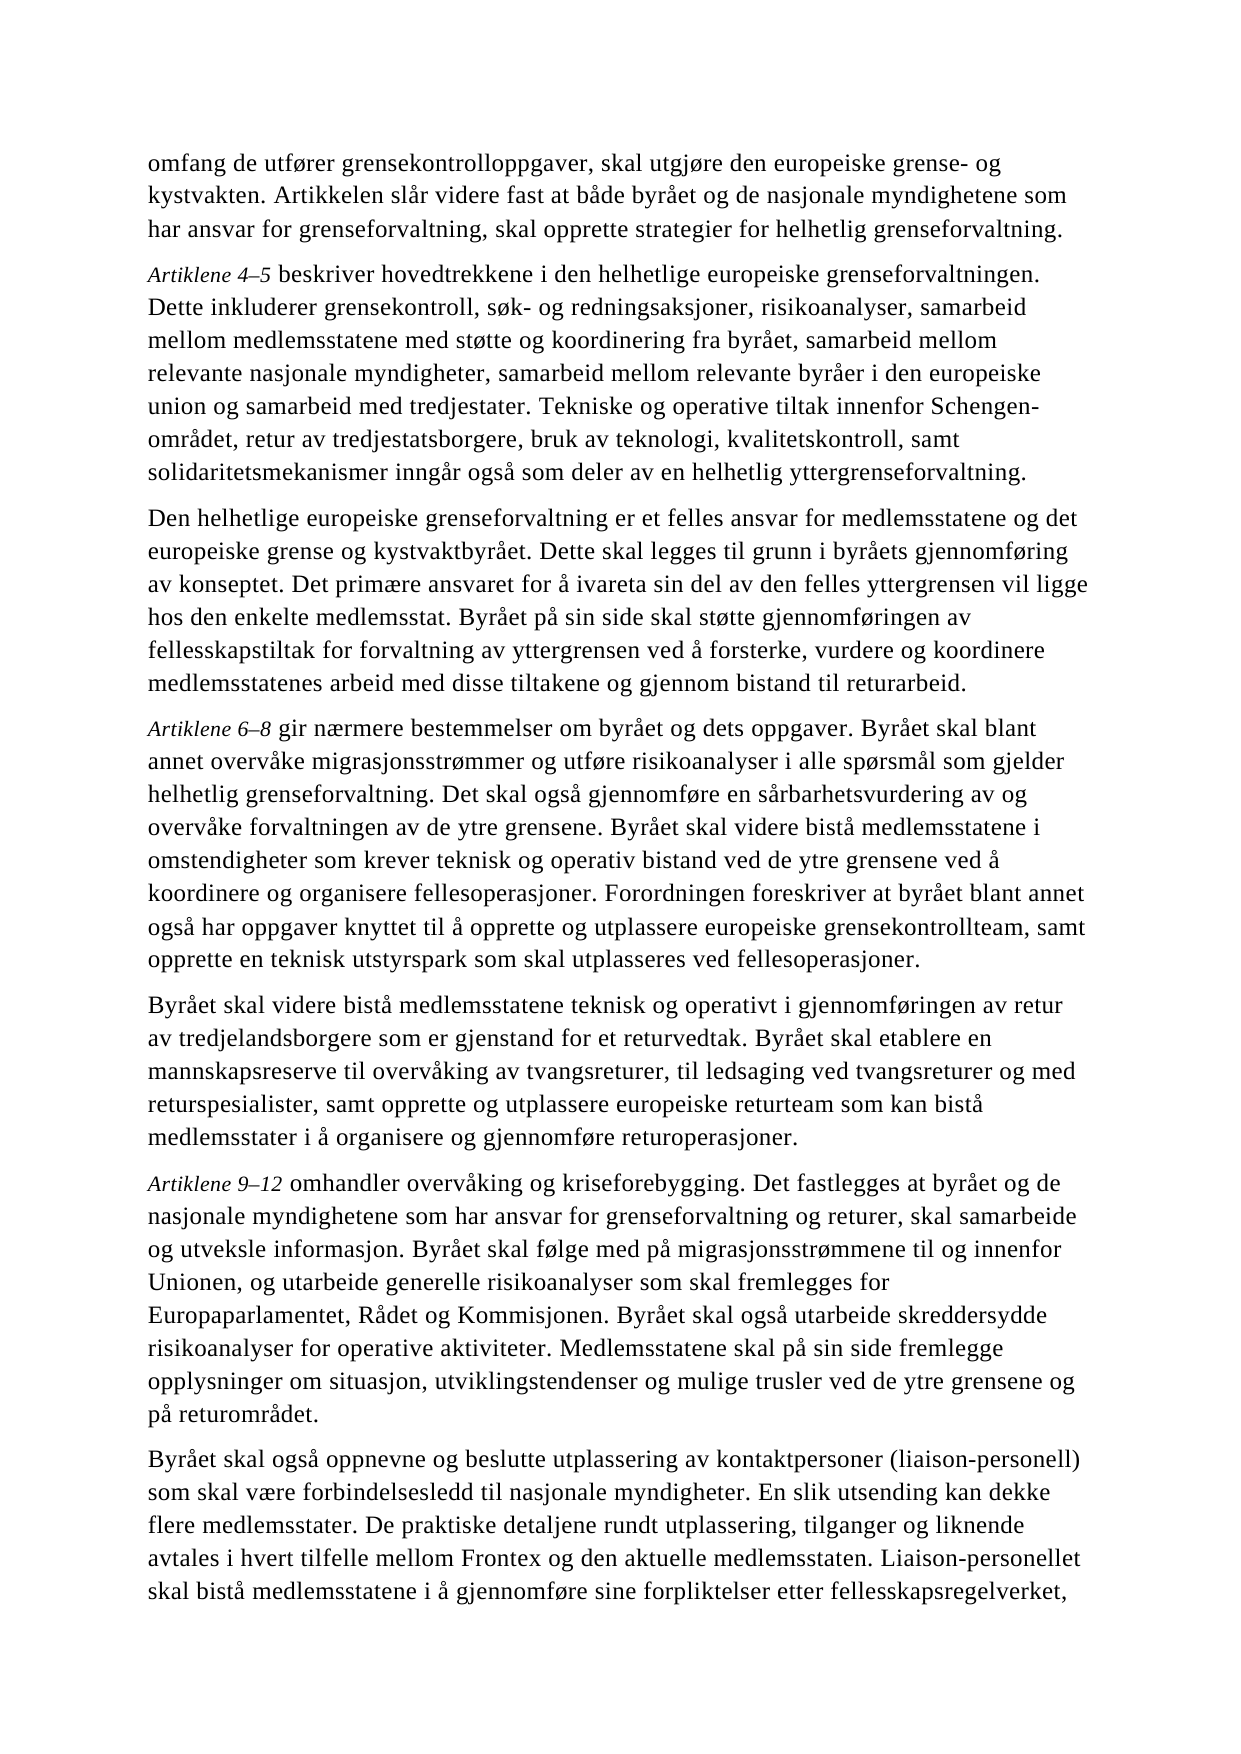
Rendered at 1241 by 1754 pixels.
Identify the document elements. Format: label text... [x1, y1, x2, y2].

text Artiklene 4–5 beskriver hovedtrekkene i den helhetlige europeiske grenseforvaltningen. Dette inkluderer grensekontroll, søk- og redningsaksjoner, risikoanalyser, samarbeid mellom medlemsstatene med støtte og koordinering fra byrået, samarbeid mellom relevante nasjonale myndigheter, samarbeid mellom relevante byråer i den europeiske union og samarbeid med tredjestater. Tekniske og operative tiltak innenfor Schengen-området, retur av tredjestatsborgere, bruk av teknologi, kvalitetskontroll, samt solidaritetsmekanismer inngår også som deler av en helhetlig yttergrenseforvaltning. [148, 259, 1093, 486]
text Artiklene 9–12 omhandler overvåking og kriseforebygging. Det fastlegges at byrået og de nasjonale myndighetene som har ansvar for grenseforvaltning og returer, skal samarbeide og utveksle informasjon. Byrået skal følge med på migrasjonsstrømmene til og innenfor Unionen, og utarbeide generelle risikoanalyser som skal fremlegges for Europaparlamentet, Rådet og Kommisjonen. Byrået skal også utarbeide skreddersydde risikoanalyser for operative aktiviteter. Medlemsstatene skal på sin side fremlegge opplysninger om situasjon, utviklingstendenser og mulige trusler ved de ytre grensene og på returområdet. [148, 1168, 1093, 1428]
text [148, 148, 1093, 242]
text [148, 1444, 1093, 1605]
text Artiklene 6–8 gir nærmere bestemmelser om byrået og dets oppgaver. Byrået skal blant annet overvåke migrasjonsstrømmer og utføre risikoanalyser i alle spørsmål som gjelder helhetlig grenseforvaltning. Det skal også gjennomføre en sårbarhetsvurdering av og overvåke forvaltningen av de ytre grensene. Byrået skal videre bistå medlemsstatene i omstendigheter som krever teknisk og operativ bistand ved de ytre grensene ved å koordinere og organisere fellesoperasjoner. Forordningen foreskriver at byrået blant annet også har oppgaver knyttet til å opprette og utplassere europeiske grensekontrollteam, samt opprette en teknisk utstyrspark som skal utplasseres ved fellesoperasjoner. [148, 713, 1093, 973]
text Den helhetlige europeiske grenseforvaltning er et felles ansvar for medlemsstatene og det europeiske grense og kystvaktbyrået. Dette skal legges til grunn i byråets gjennomføring av konseptet. Det primære ansvaret for å ivareta sin del av den felles yttergrensen vil ligge hos den enkelte medlemsstat. Byrået på sin side skal støtte gjennomføringen av fellesskapstiltak for forvaltning av yttergrensen ved å forsterke, vurdere og koordinere medlemsstatenes arbeid med disse tiltakene og gjennom bistand til returarbeid. [148, 503, 1093, 697]
text Byrået skal videre bistå medlemsstatene teknisk og operativt i gjennomføringen av retur av tredjelandsborgere som er gjenstand for et returvedtak. Byrået skal etablere en mannskapsreserve til overvåking av tvangsreturer, til ledsaging ved tvangsreturer og med returspesialister, samt opprette og utplassere europeiske returteam som kan bistå medlemsstater i å organisere og gjennomføre returoperasjoner. [148, 990, 1093, 1151]
